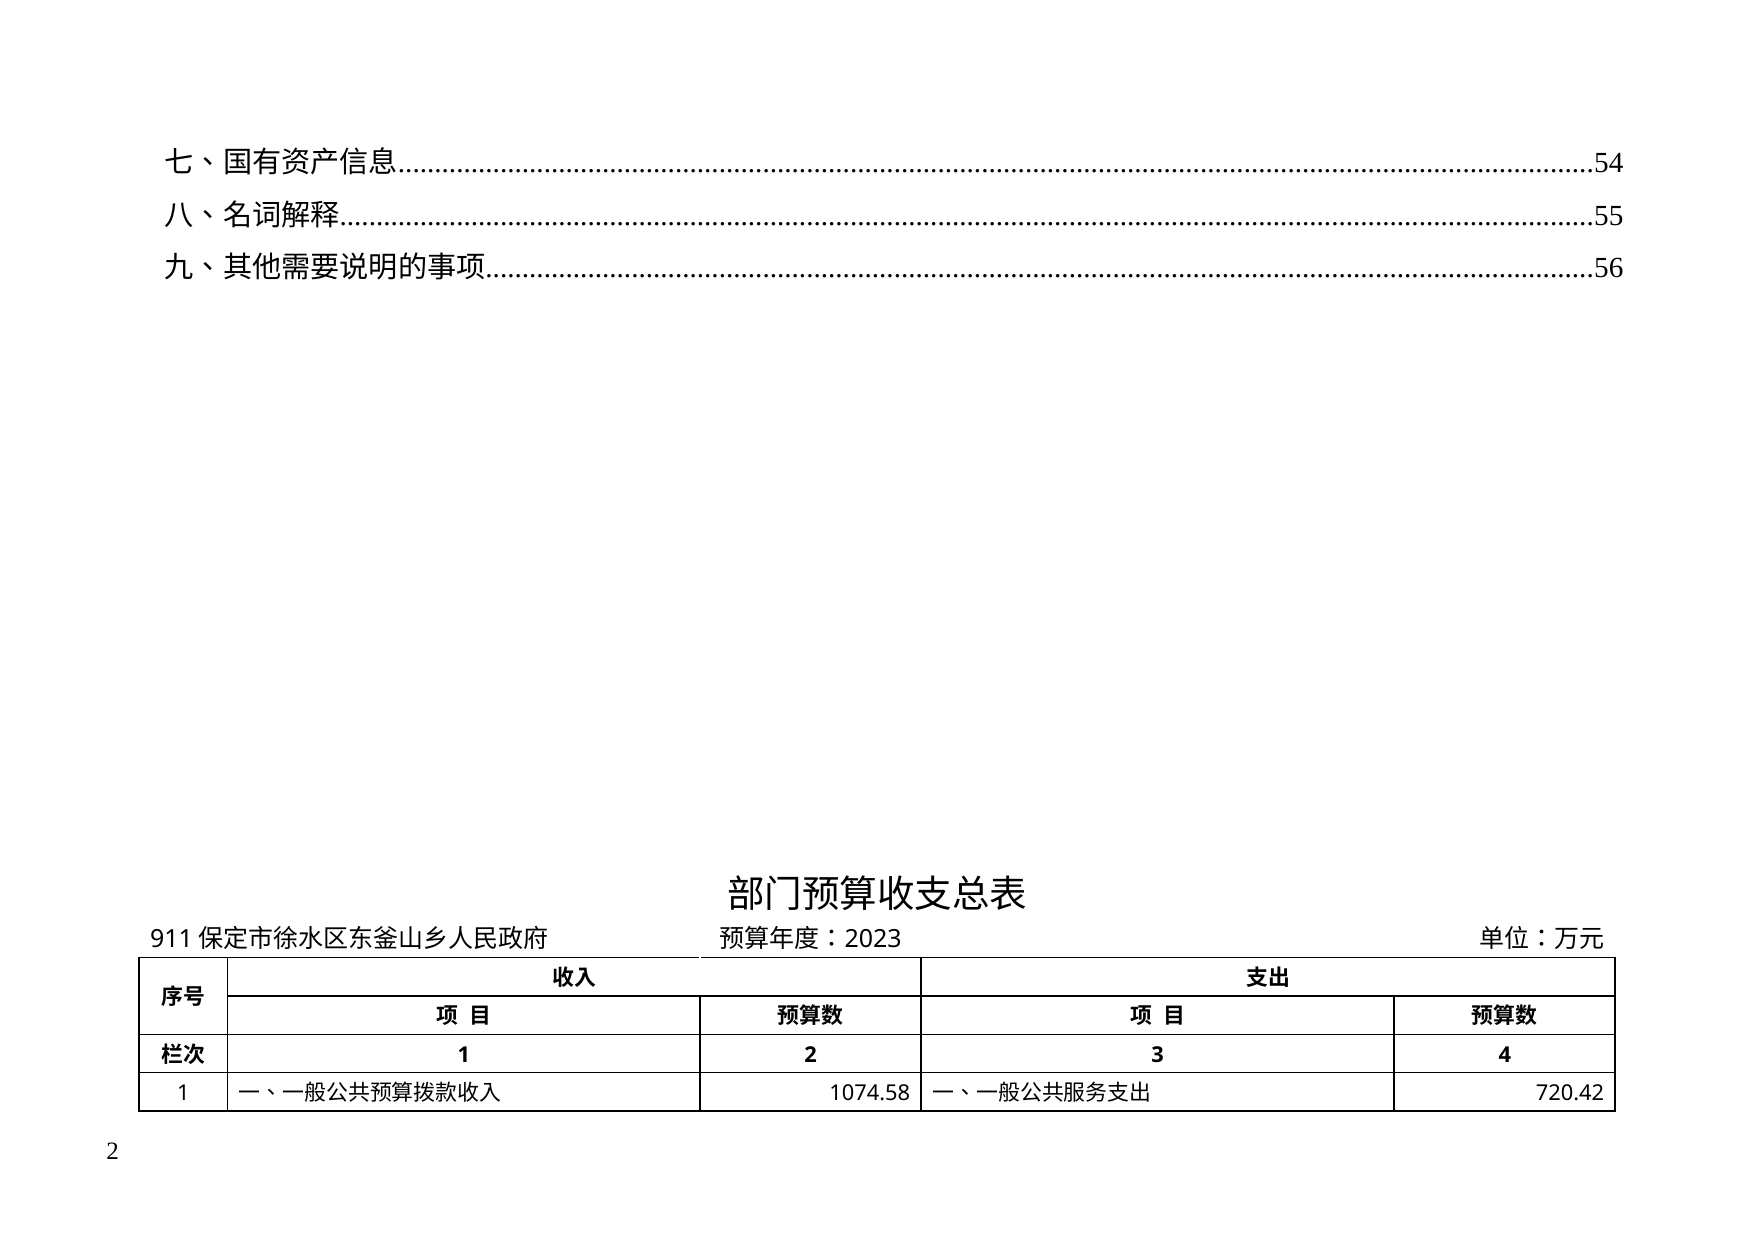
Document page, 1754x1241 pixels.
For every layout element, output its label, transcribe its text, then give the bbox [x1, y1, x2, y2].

table_header 单位：万元 [922, 920, 1614, 957]
text 部门预算收支总表 [106, 867, 1648, 918]
text 七、国有资产信息 54 [106, 142, 1648, 181]
table_cell 720.42 [1395, 1073, 1614, 1110]
text 八、名词解释 55 [106, 194, 1648, 234]
table_cell 1 [228, 1035, 699, 1072]
table_cell 一、一般公共服务支出 [922, 1073, 1393, 1110]
table_cell 项 目 [228, 997, 699, 1033]
table_cell 序号 [140, 958, 227, 1033]
text 九、其他需要说明的事项 56 [106, 246, 1648, 286]
table_header 911保定市徐水区东釜山乡人民政府 [140, 920, 699, 957]
table_cell 收入 [228, 958, 920, 995]
table_cell 3 [922, 1035, 1393, 1072]
table_cell 一、一般公共预算拨款收入 [228, 1073, 699, 1110]
table_cell 4 [1395, 1035, 1614, 1072]
table_cell 支出 [922, 958, 1614, 995]
table_cell 2 [701, 1035, 920, 1072]
table_cell 预算数 [701, 997, 920, 1033]
table_cell 栏次 [140, 1035, 227, 1072]
table_cell 1 [140, 1073, 227, 1110]
table_cell 预算数 [1395, 997, 1614, 1033]
table_header 预算年度：2023 [701, 920, 920, 957]
table_cell 1074.58 [701, 1073, 920, 1110]
table_cell 项 目 [922, 997, 1393, 1033]
